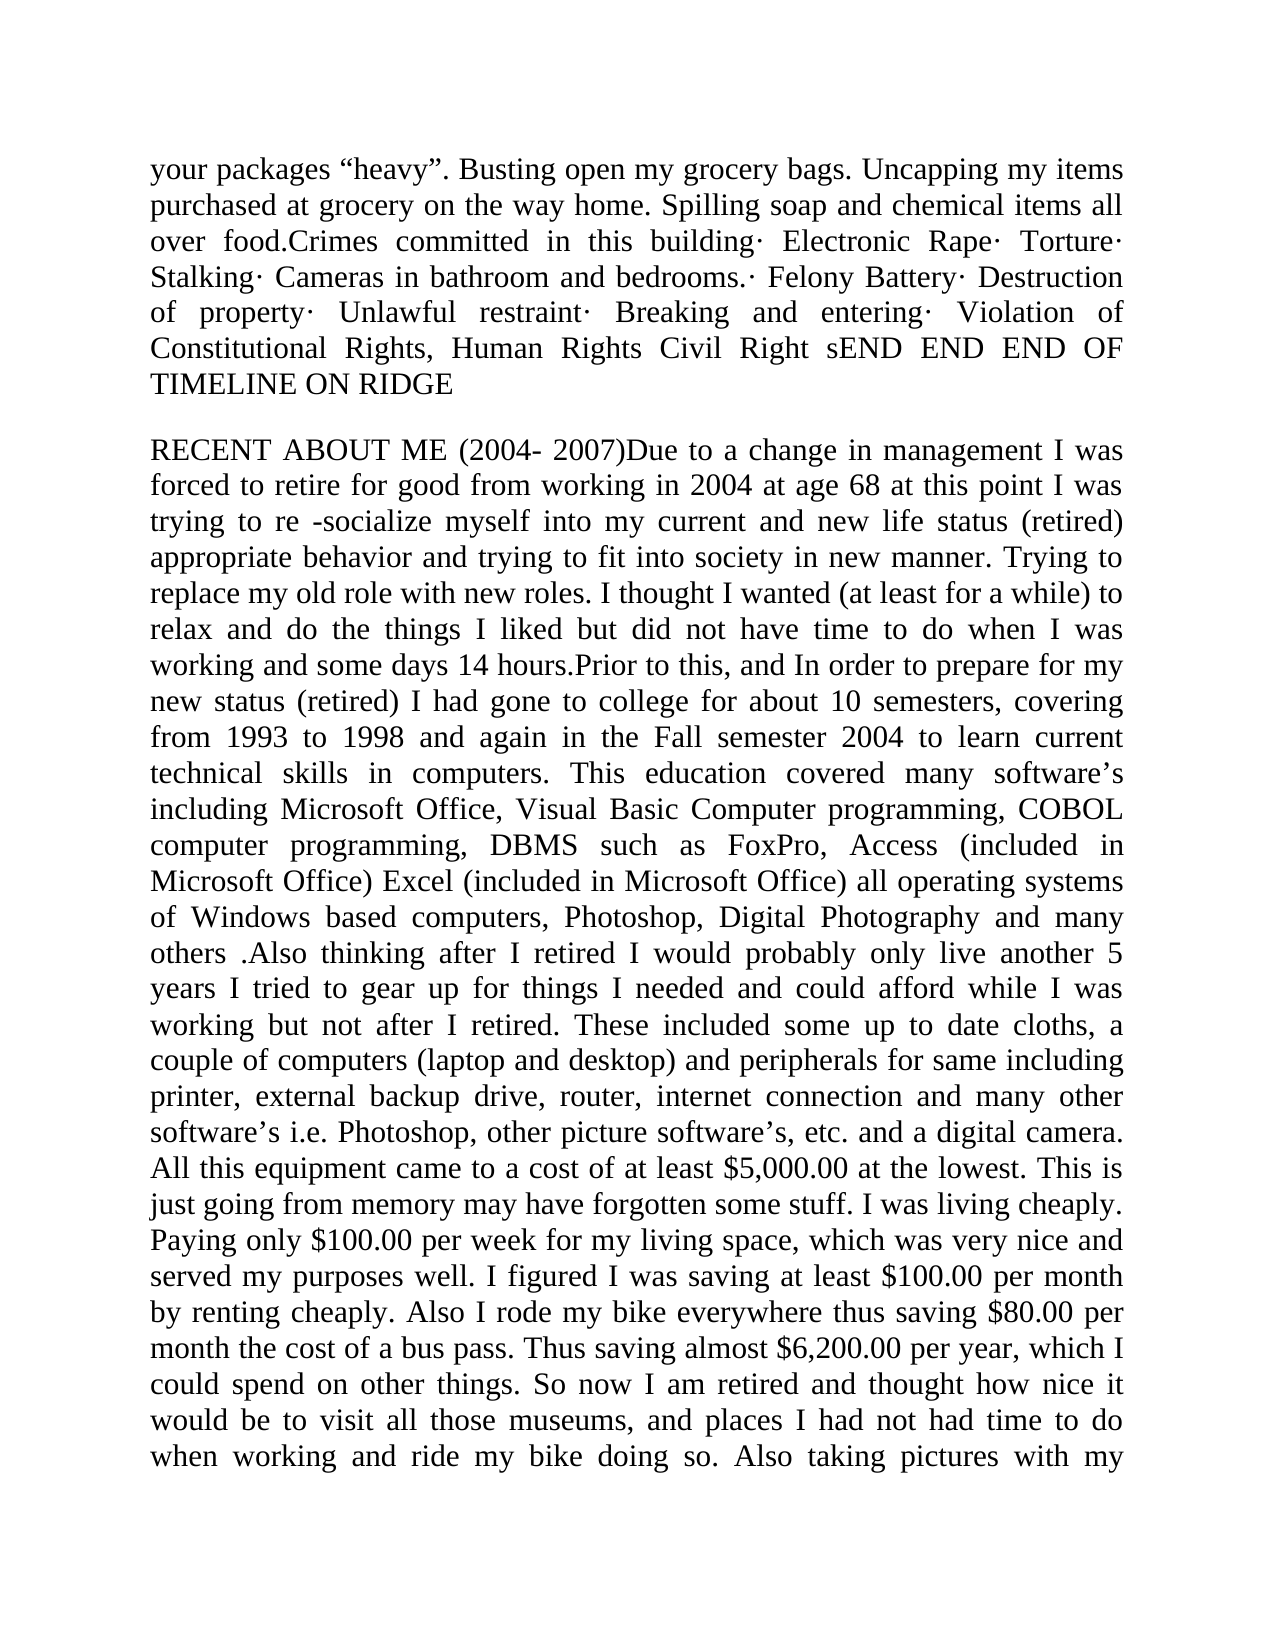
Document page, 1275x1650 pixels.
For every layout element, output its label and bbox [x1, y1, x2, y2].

text [150, 431, 1125, 1473]
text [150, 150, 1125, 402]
